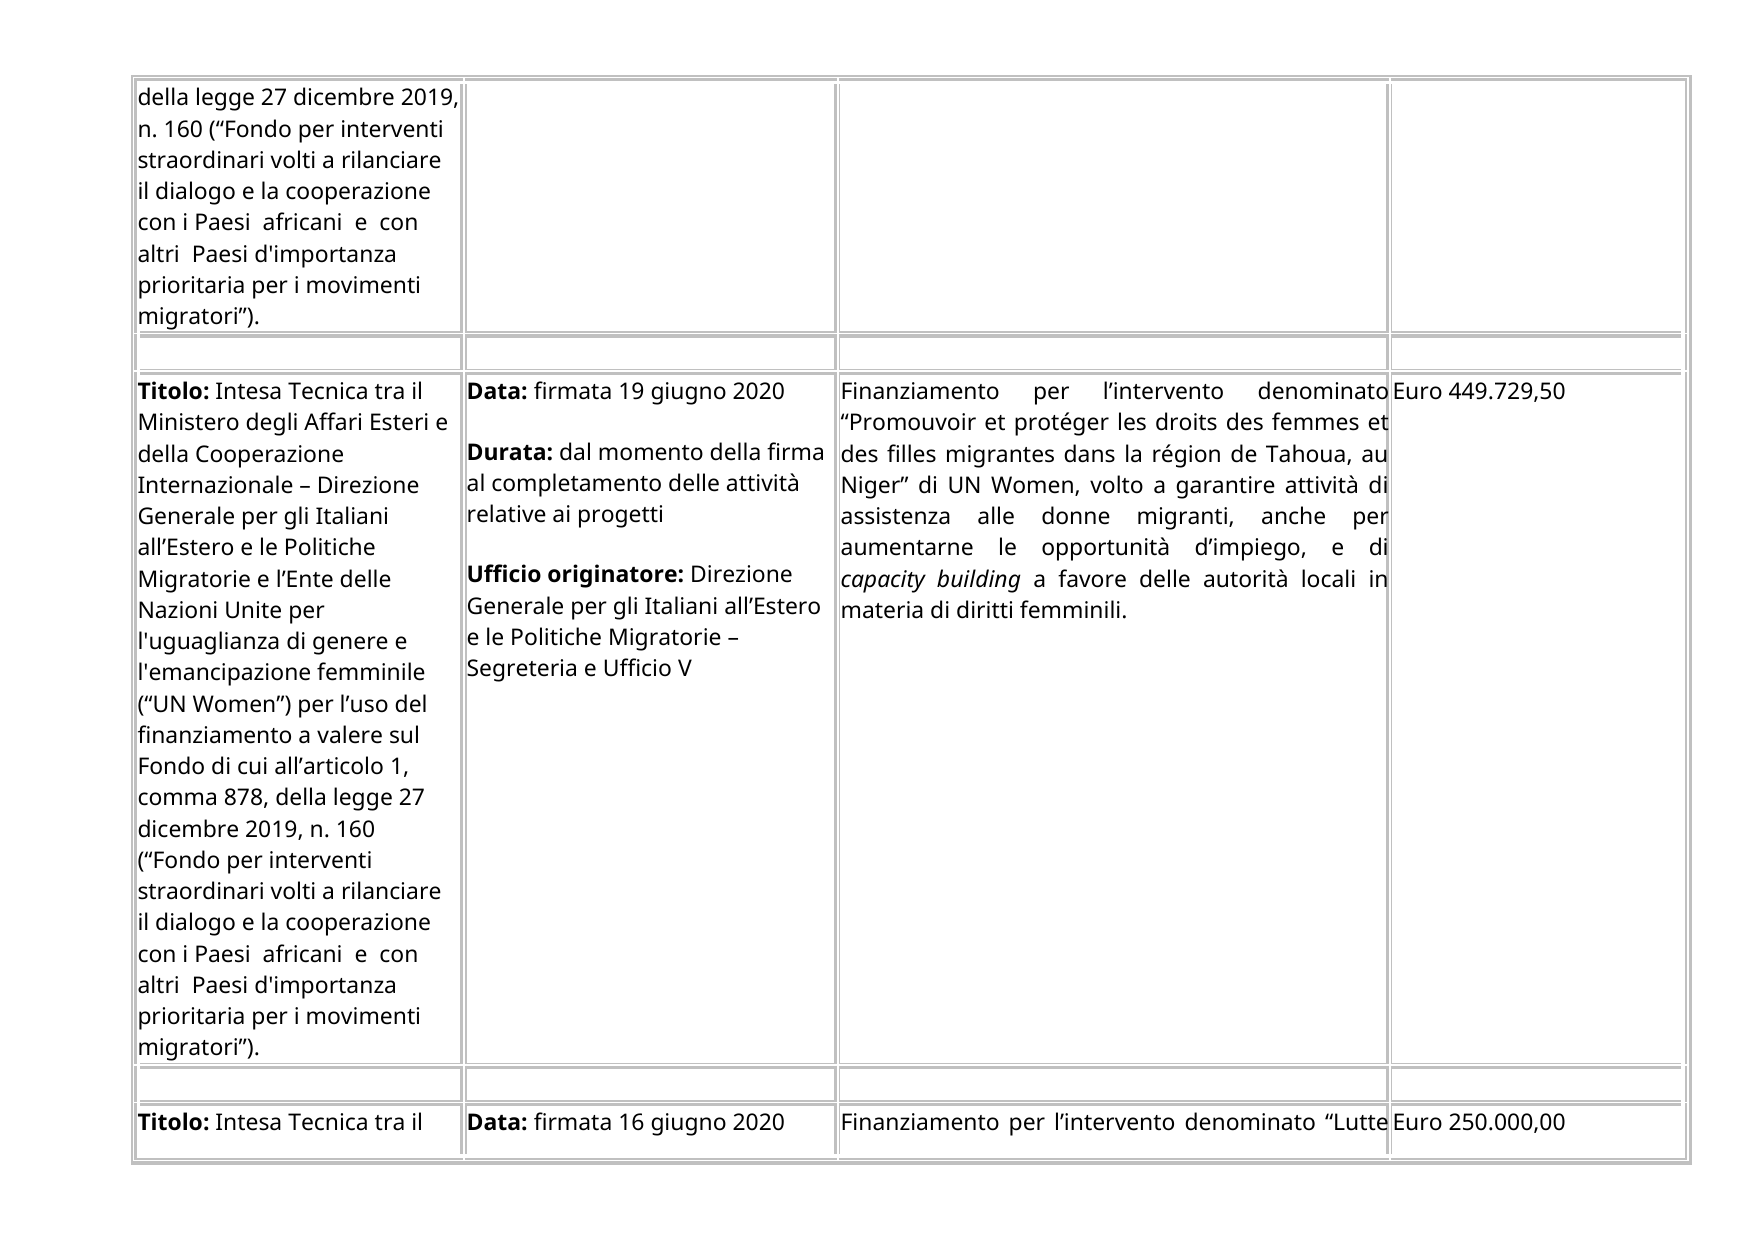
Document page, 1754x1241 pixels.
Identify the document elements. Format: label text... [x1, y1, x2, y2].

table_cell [837, 1100, 1389, 1158]
table_cell Euro 449.729,50 [1389, 369, 1688, 1062]
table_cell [137, 81, 463, 331]
table_cell [134, 1063, 463, 1100]
table_cell [467, 338, 834, 369]
table_cell [1389, 331, 1688, 369]
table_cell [463, 77, 837, 331]
table_cell Finanziamento per l’intervento denominato “Promouvoir et protéger les droits des femmes et des filles migrantes dans la région de Tahoua, au Niger” di UN Women, volto a garantire attività di assistenza alle donne migranti, anche per aumentarne le opportunità d’impiego, e di capacity building a favore delle autorità locali in materia di diritti femminili. [840, 375, 1386, 1062]
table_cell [463, 1100, 837, 1158]
table_cell [467, 1069, 834, 1100]
table_cell [1389, 1063, 1688, 1100]
table_cell [840, 1069, 1386, 1100]
table_cell [840, 338, 1386, 369]
table_cell Euro 250.000,00 [1389, 1100, 1688, 1158]
table_cell [134, 331, 463, 369]
table_cell Titolo: Intesa Tecnica tra il Ministero degli Affari Esteri e della Cooperazione Internazionale – Direzione Generale per gli Italiani all’Estero e le Politiche Migratorie e l’Ente delle Nazioni Unite per l'uguaglianza di genere e l'emancipazione femminile (“UN Women”) per l’uso del finanziamento a valere sul Fondo di cui all’articolo 1, comma 878, della legge 27 dicembre 2019, n. 160 (“Fondo per interventi straordinari volti a rilanciare il dialogo e la cooperazione con i Paesi africani e con altri Paesi d'importanza prioritaria per i movimenti migratori”). [134, 369, 463, 1062]
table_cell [134, 1100, 463, 1158]
table_cell Euro 300.000,00 [1389, 77, 1688, 331]
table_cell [837, 77, 1389, 331]
